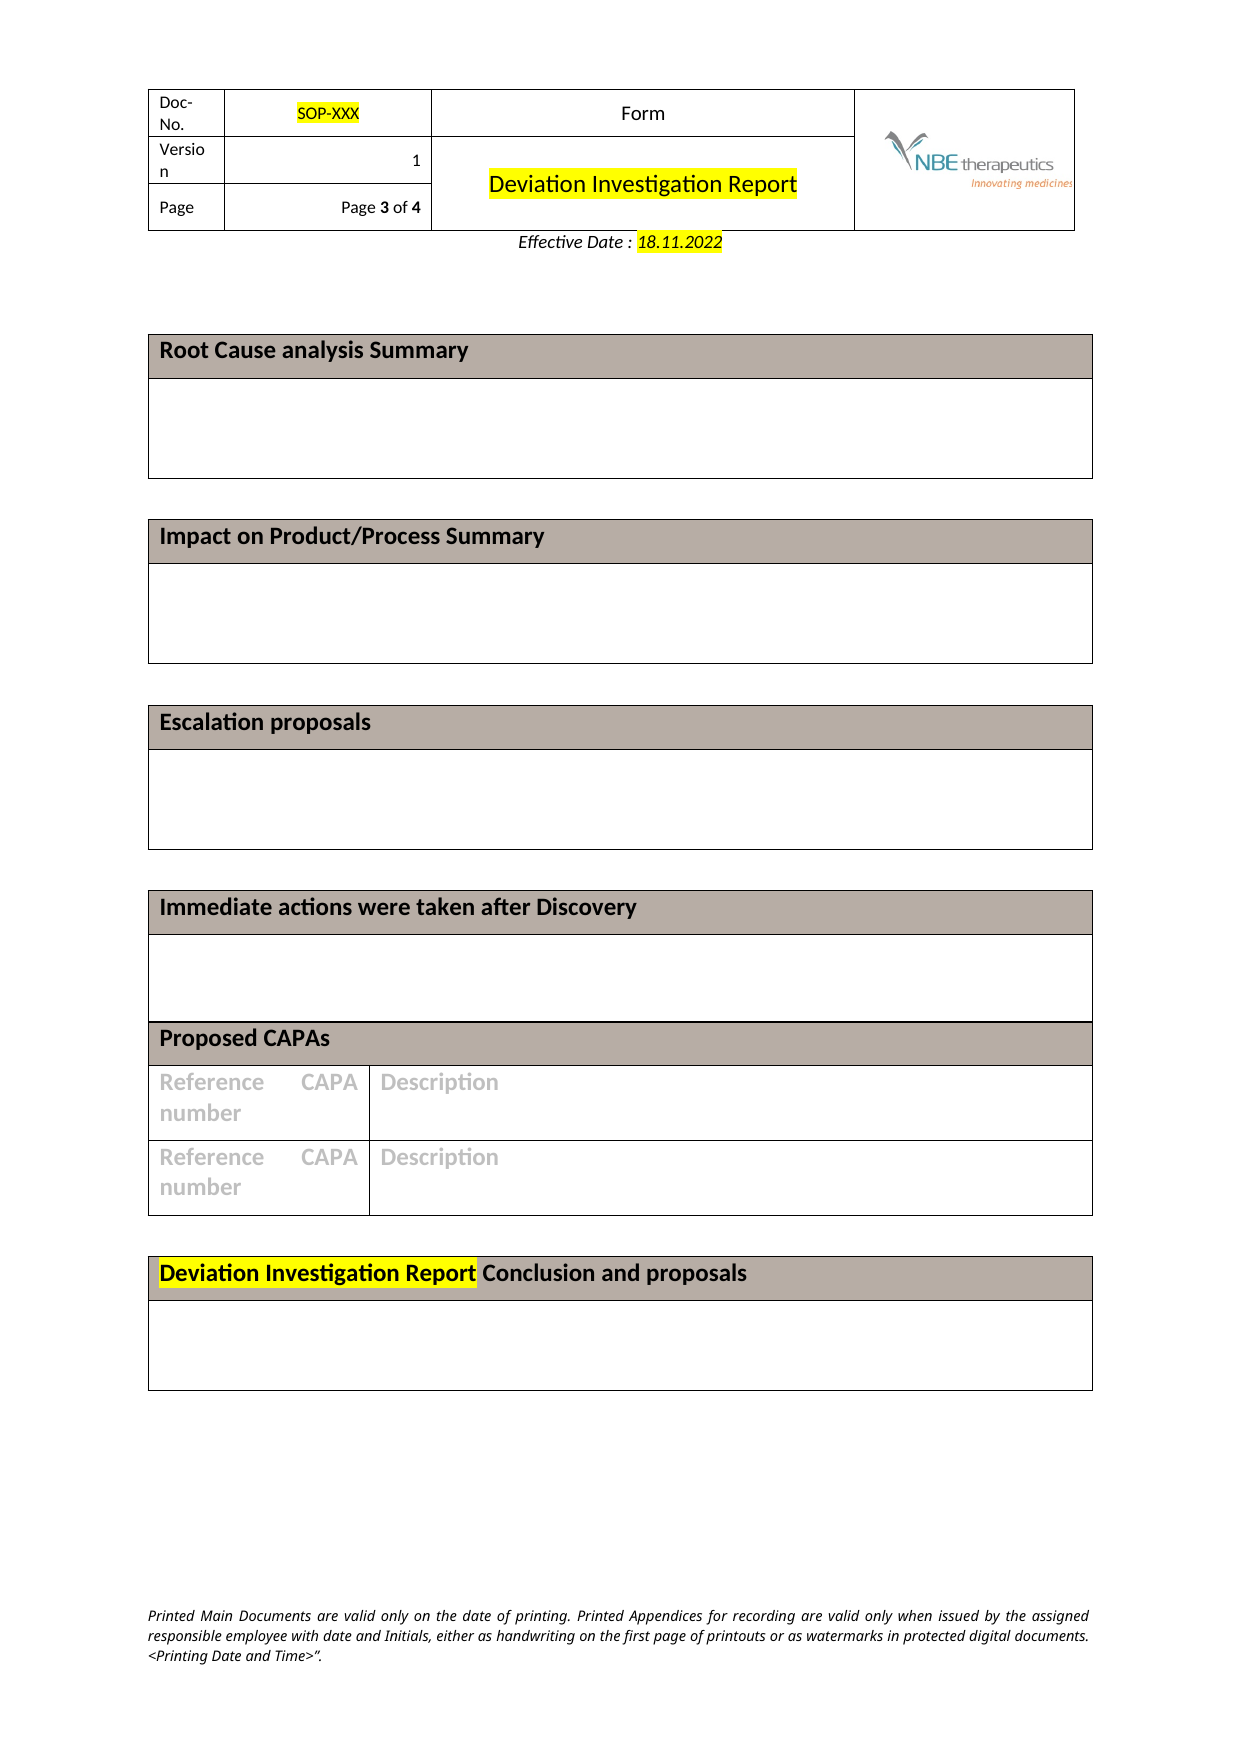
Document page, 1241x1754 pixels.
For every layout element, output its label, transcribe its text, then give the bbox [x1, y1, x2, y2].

table_cell [149, 1301, 1092, 1390]
table_cell [149, 379, 1092, 478]
table_cell Description [370, 1141, 1092, 1214]
table_header Escalation proposals [149, 706, 1092, 749]
table_header Impact on Product/Process Summary [149, 520, 1092, 563]
table_cell Reference CAPA number [149, 1141, 369, 1214]
table_cell Proposed CAPAs [149, 1023, 1092, 1065]
table_cell [149, 750, 1092, 849]
table_cell [149, 564, 1092, 663]
table_cell Reference CAPA number [149, 1066, 369, 1140]
picture [884, 131, 1073, 189]
table_header Immediate actions were taken after Discovery [149, 891, 1092, 934]
table_cell [149, 935, 1092, 1021]
table_header Deviation Investigation Report Conclusion and proposals [149, 1257, 1092, 1300]
table_cell Description [370, 1066, 1092, 1140]
table_header Root Cause analysis Summary [149, 335, 1092, 378]
